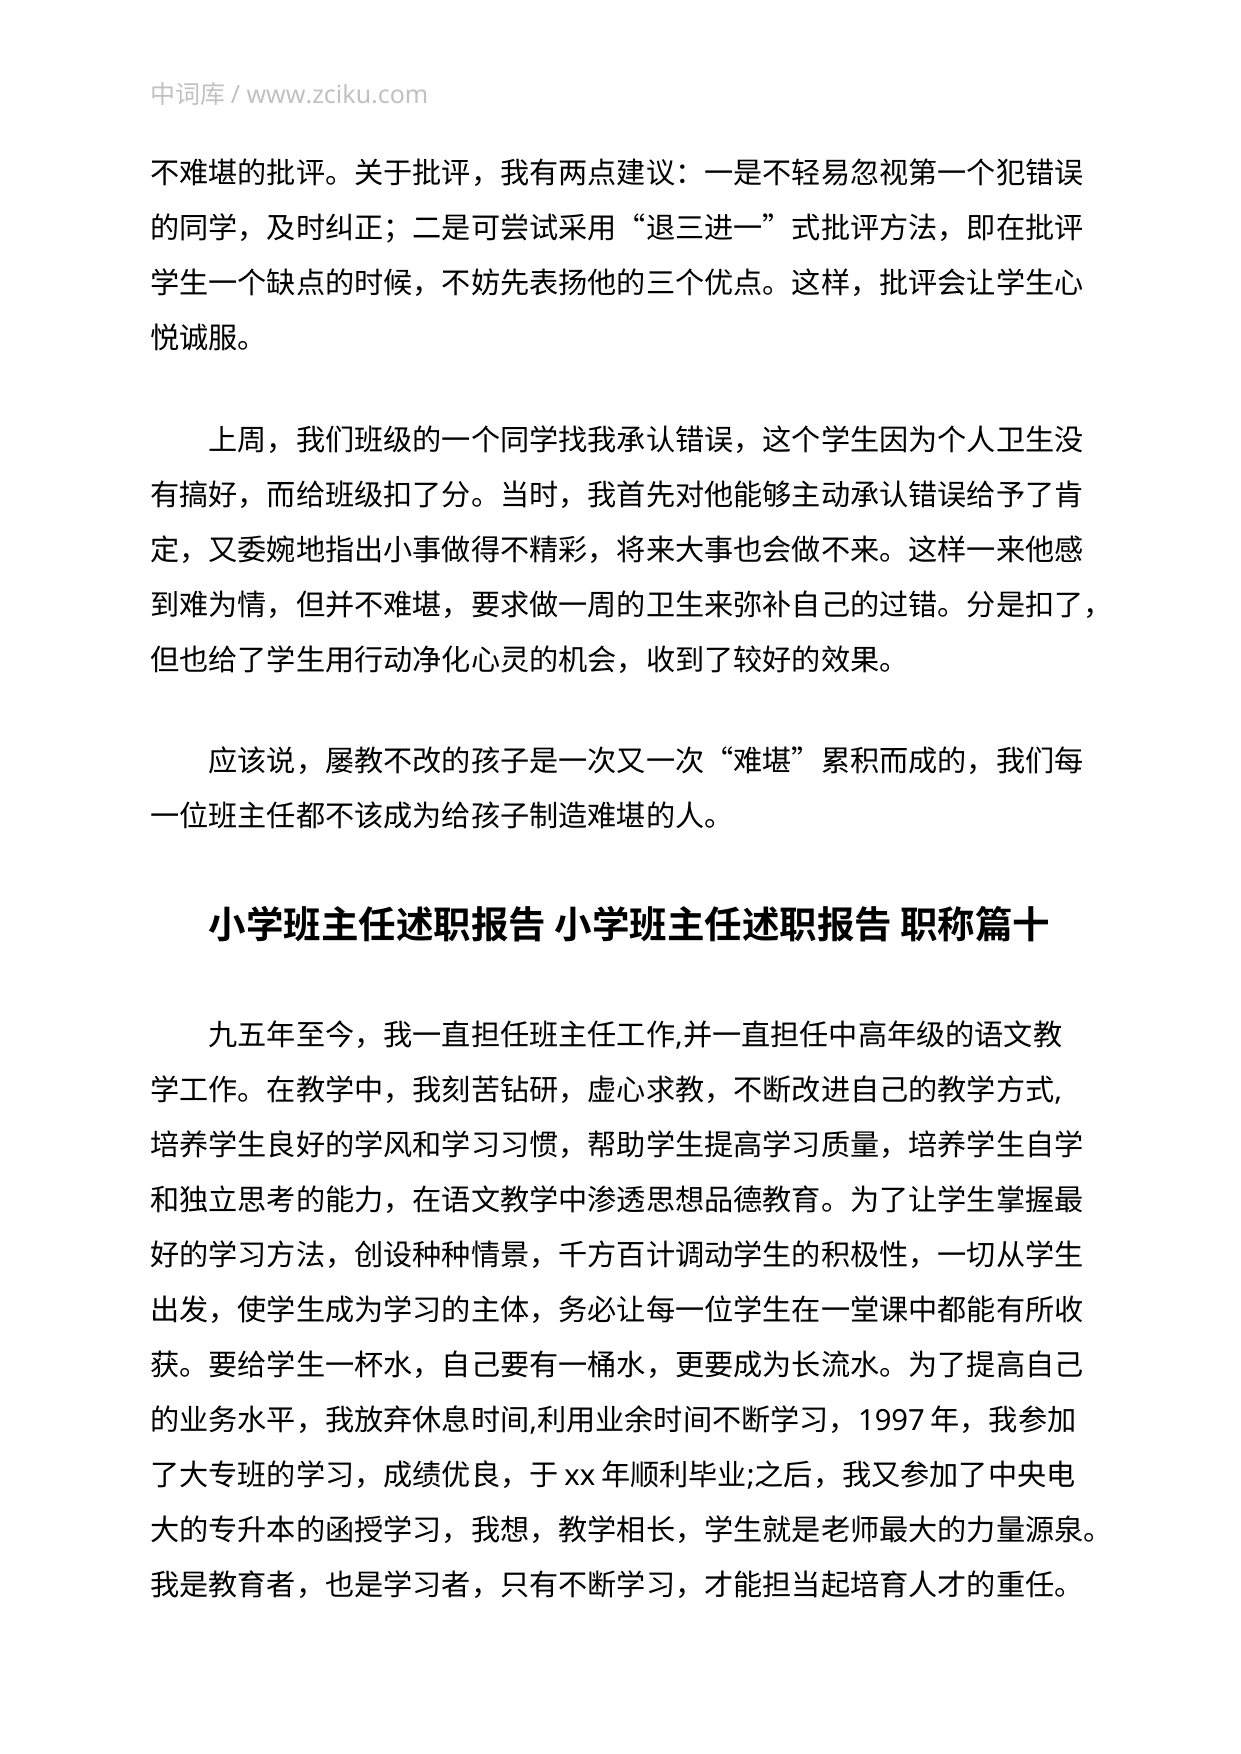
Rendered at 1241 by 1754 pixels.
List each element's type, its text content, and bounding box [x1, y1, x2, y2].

text 应该说，屡教不改的孩子是一次又一次“难堪”累积而成的，我们每一位班主任都不该成为给孩子制造难堪的人。 [150, 738, 1090, 835]
text 上周，我们班级的一个同学找我承认错误，这个学生因为个人卫生没有搞好，而给班级扣了分。当时，我首先对他能够主动承认错误给予了肯定，又委婉地指出小事做得不精彩，将来大事也会做不来。这样一来他感到难为情，但并不难堪，要求做一周的卫生来弥补自己的过错。分是扣了，但也给了学生用行动净化心灵的机会，收到了较好的效果。 [150, 416, 1090, 678]
text 九五年至今，我一直担任班主任工作,并一直担任中高年级的语文教学工作。在教学中，我刻苦钻研，虚心求教，不断改进自己的教学方式,培养学生良好的学风和学习习惯，帮助学生提高学习质量，培养学生自学和独立思考的能力，在语文教学中渗透思想品德教育。为了让学生掌握最好的学习方法，创设种种情景，千方百计调动学生的积极性，一切从学生出发，使学生成为学习的主体，务必让每一位学生在一堂课中都能有所收获。要给学生一杯水，自己要有一桶水，更要成为长流水。为了提高自己的业务水平，我放弃休息时间,利用业余时间不断学习，1997年，我参加了大专班的学习，成绩优良，于xx年顺利毕业;之后，我又参加了中央电大的专升本的函授学习，我想，教学相长，学生就是老师最大的力量源泉。我是教育者，也是学习者，只有不断学习，才能担当起培育人才的重任。 [150, 1012, 1090, 1603]
text 小学班主任述职报告 小学班主任述职报告 职称篇十 [150, 894, 1090, 949]
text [150, 150, 1090, 357]
